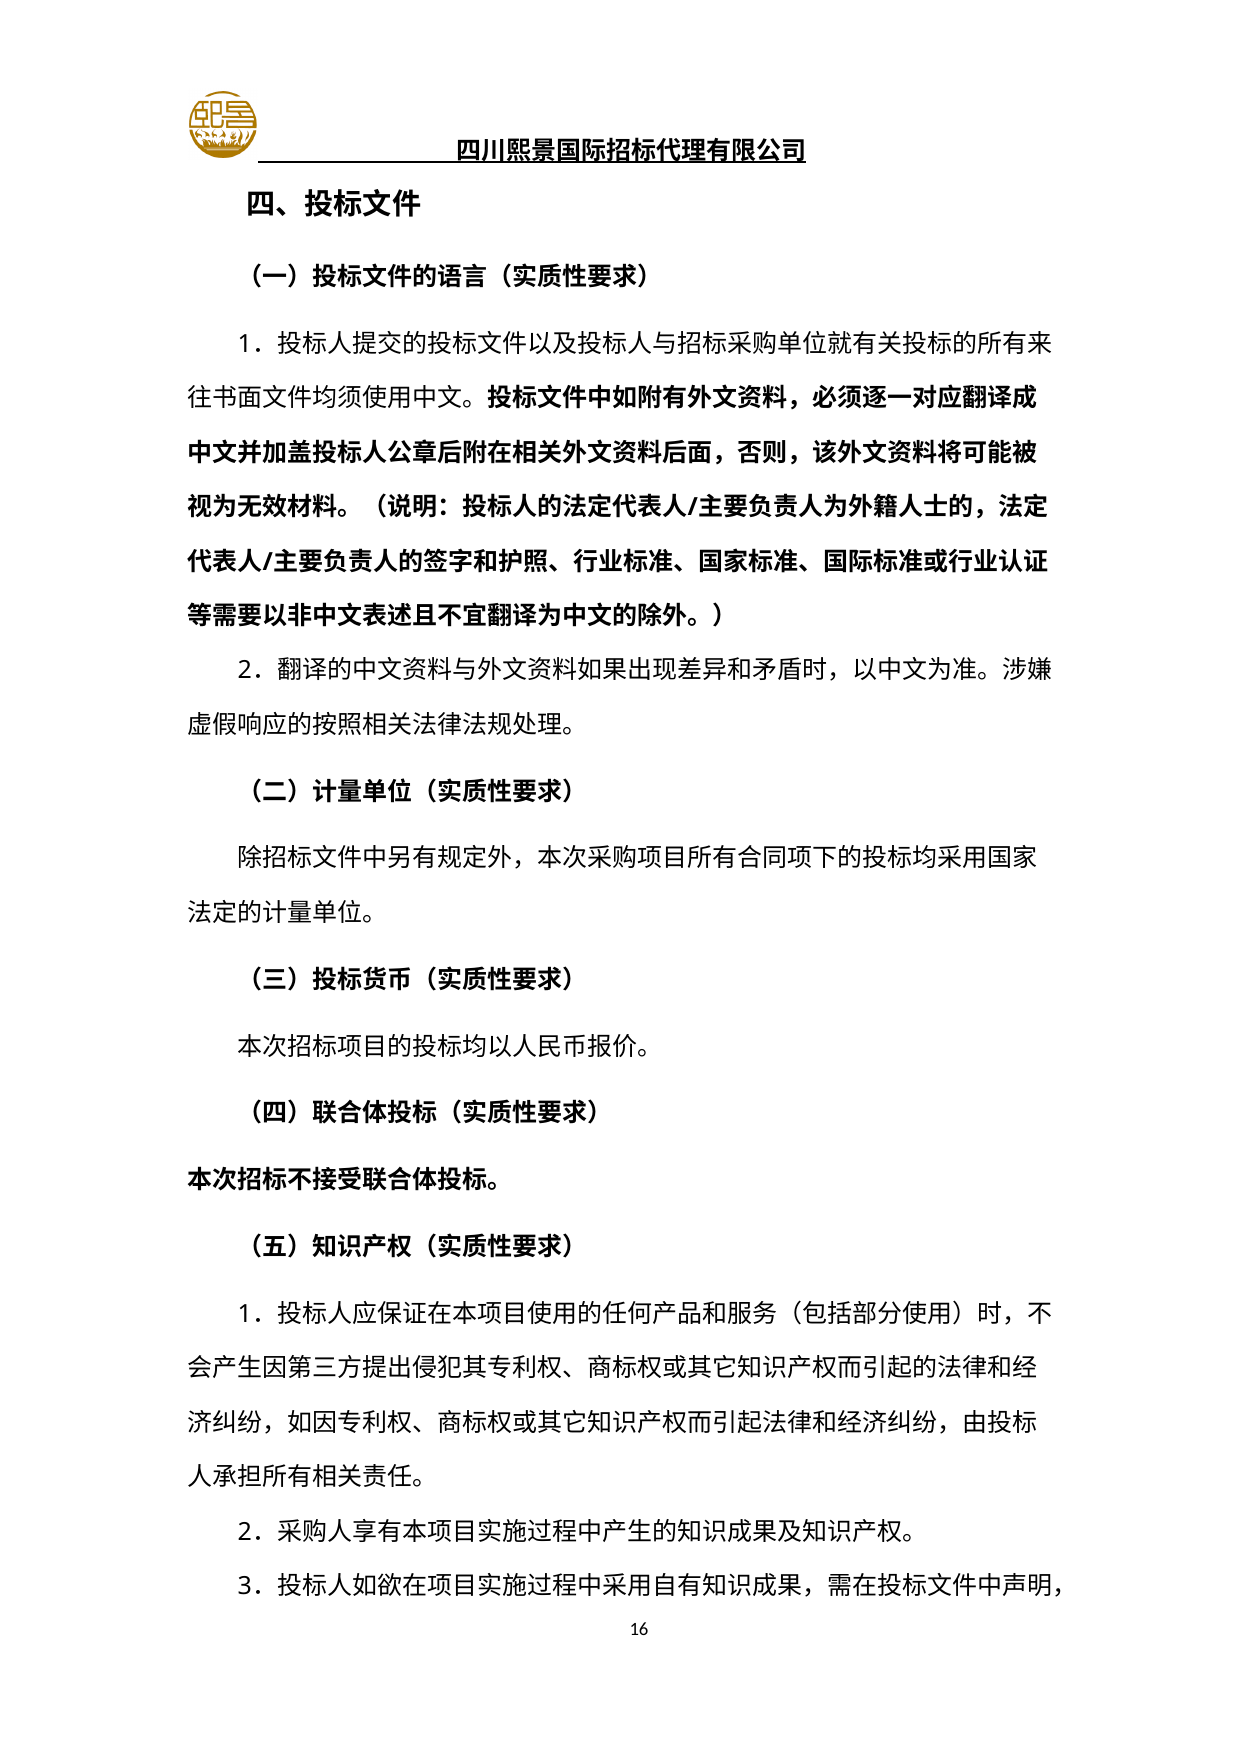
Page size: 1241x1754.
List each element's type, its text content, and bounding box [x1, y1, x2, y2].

picture [187, 88, 258, 160]
text 本次招标项目的投标均以人民币报价。 [187, 1026, 1053, 1062]
text 除招标文件中另有规定外，本次采购项目所有合同项下的投标均采用国家法定的计量单位。 [187, 838, 1053, 928]
list 投标人如欲在项目实施过程中采用自有知识成果，需在投标文件中声明，并提供相关知识产权证明文件。使用该知识成果后，投标人需提供开发接口和开发手册等技术文档，并承诺提供无限期技术支持，采购人享有永久使用权（含采购人委托第三方在该项目后续开发的使用权）。 [187, 1565, 1053, 1602]
list 翻译的中文资料与外文资料如果出现差异和矛盾时，以中文为准。涉嫌虚假响应的按照相关法律法规处理。 [187, 650, 1053, 740]
subtitle 知识产权（实质性要求） [187, 1227, 1053, 1263]
subtitle 投标文件的语言（实质性要求） [187, 257, 1053, 293]
list 采购人享有本项目实施过程中产生的知识成果及知识产权。 [187, 1511, 1053, 1547]
list 投标人应保证在本项目使用的任何产品和服务（包括部分使用）时，不会产生因第三方提出侵犯其专利权、商标权或其它知识产权而引起的法律和经济纠纷，如因专利权、商标权或其它知识产权而引起法律和经济纠纷，由投标人承担所有相关责任。 [187, 1293, 1053, 1493]
subtitle 投标货币（实质性要求） [187, 959, 1053, 995]
subtitle 投标文件 [187, 181, 1053, 223]
subtitle 联合体投标（实质性要求） [187, 1093, 1053, 1129]
subtitle 计量单位（实质性要求） [187, 771, 1053, 807]
list 本次招标不接受联合体投标。 [187, 1160, 1053, 1196]
list 投标人提交的投标文件以及投标人与招标采购单位就有关投标的所有来往书面文件均须使用中文。投标文件中如附有外文资料，必须逐一对应翻译成中文并加盖投标人公章后附在相关外文资料后面，否则，该外文资料将可能被视为无效材料。（说明：投标人的法定代表人/主要负责人为外籍人士的，法定代表人/主要负责人的签字和护照、行业标准、国家标准、国际标准或行业认证等需要以非中文表述且不宜翻译为中文的除外。） [187, 323, 1053, 632]
